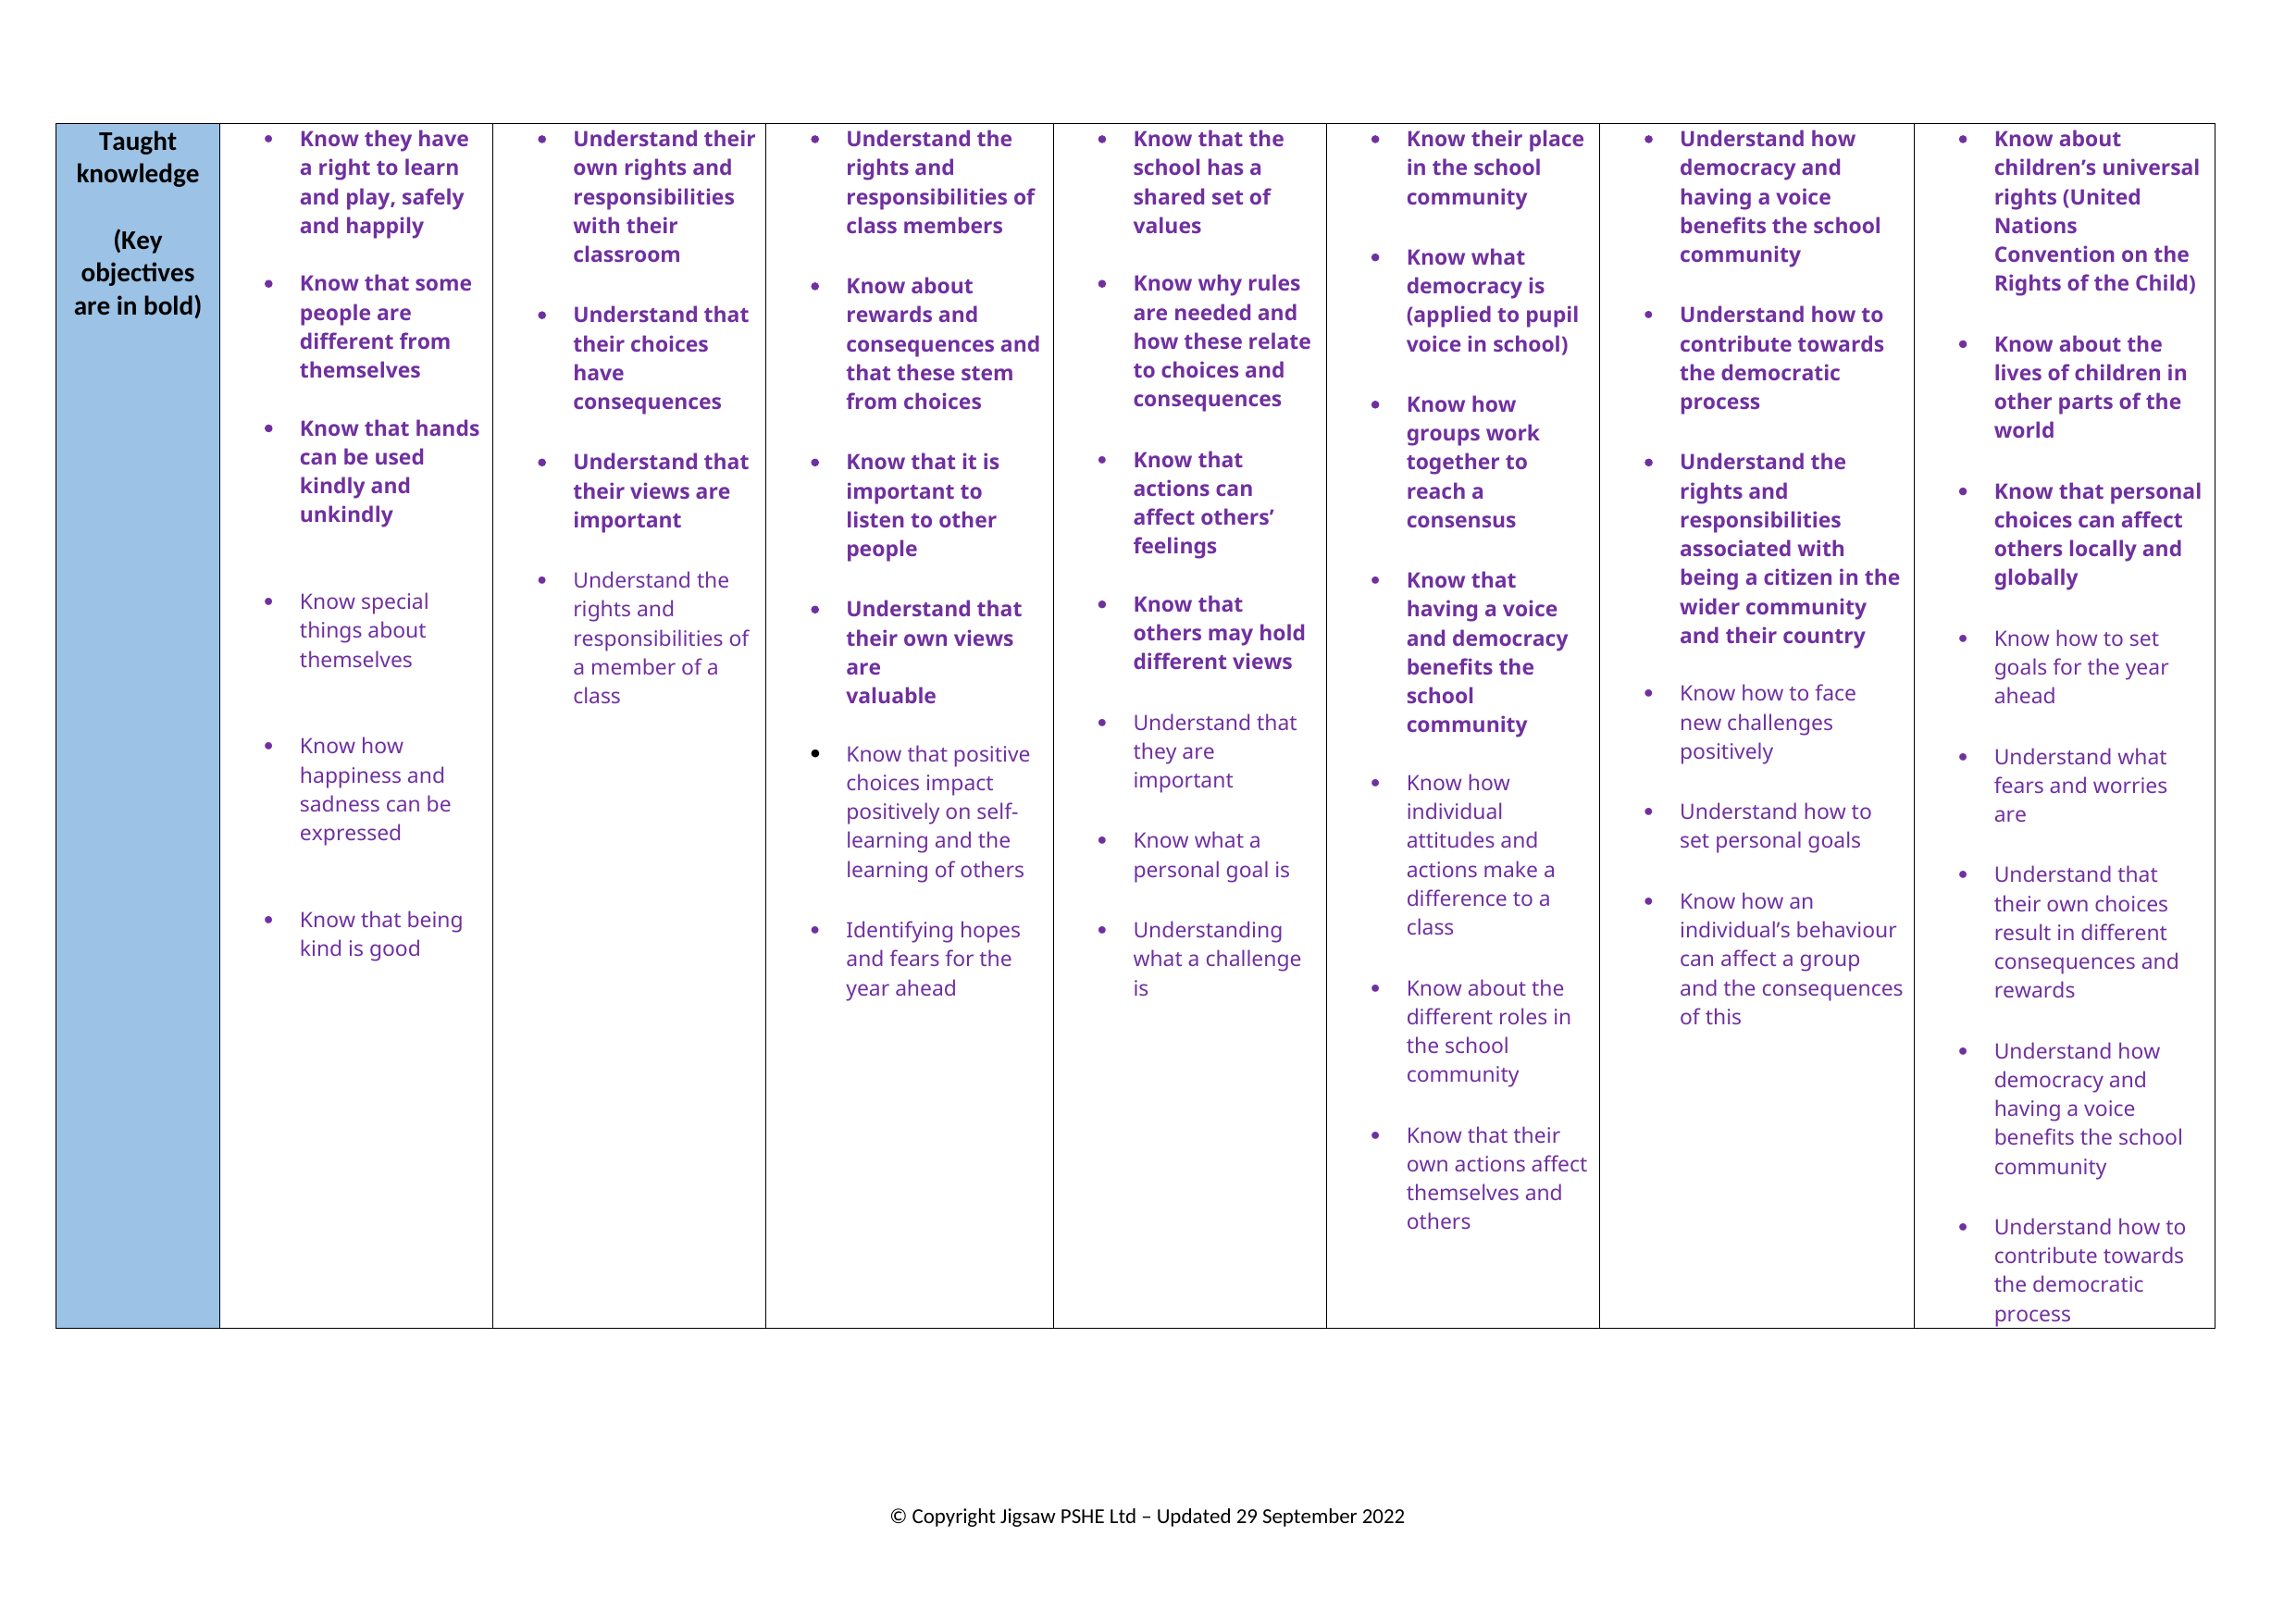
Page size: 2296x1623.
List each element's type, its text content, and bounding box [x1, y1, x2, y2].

table_cell Know about children’s universal rights (United Nations Convention on the Rights of the Child) Know about the lives of children in other parts of the world Know that personal choices can affect others locally and globally Know how to set goals for the year ahead Understand what fears and worries are Understand that their own choices result in different consequences and rewards Understand how democracy and having a voice benefits the school community Understand how to contribute towards the democratic process [1915, 124, 2215, 1328]
table_cell Know they have a right to learn and play, safely and happily Know that some people are different from themselves Know that hands can be used kindly and unkindly Know special things about themselves Know how happiness and sadness can be expressed Know that being kind is good [220, 124, 492, 1328]
table_cell Know their place in the school community Know what democracy is (applied to pupil voice in school) Know how groups work together to reach a consensus Know that having a voice and democracy benefits the school community Know how individual attitudes and actions make a difference to a class Know about the different roles in the school community Know that their own actions affect themselves and others [1327, 124, 1599, 1328]
table_cell Taught knowledge (Key objectives are in bold) [56, 124, 219, 1328]
table_cell Understand the rights and responsibilities of class members Know about rewards and consequences and that these stem from choices Know that it is important to listen to other people Understand that their own views are valuable Know that positive choices impact positively on self-learning and the learning of others Identifying hopes and fears for the year ahead [766, 124, 1053, 1328]
table_cell Understand their own rights and responsibilities with their classroom Understand that their choices have consequences Understand that their views are important Understand the rights and responsibilities of a member of a class [493, 124, 765, 1328]
table_cell Understand how democracy and having a voice benefits the school community Understand how to contribute towards the democratic process Understand the rights and responsibilities associated with being a citizen in the wider community and their country Know how to face new challenges positively Understand how to set personal goals Know how an individual’s behaviour can affect a group and the consequences of this [1600, 124, 1914, 1328]
table_cell Know that the school has a shared set of values Know why rules are needed and how these relate to choices and consequences Know that actions can affect others’ feelings Know that others may hold different views Understand that they are important Know what a personal goal is Understanding what a challenge is [1054, 124, 1326, 1328]
